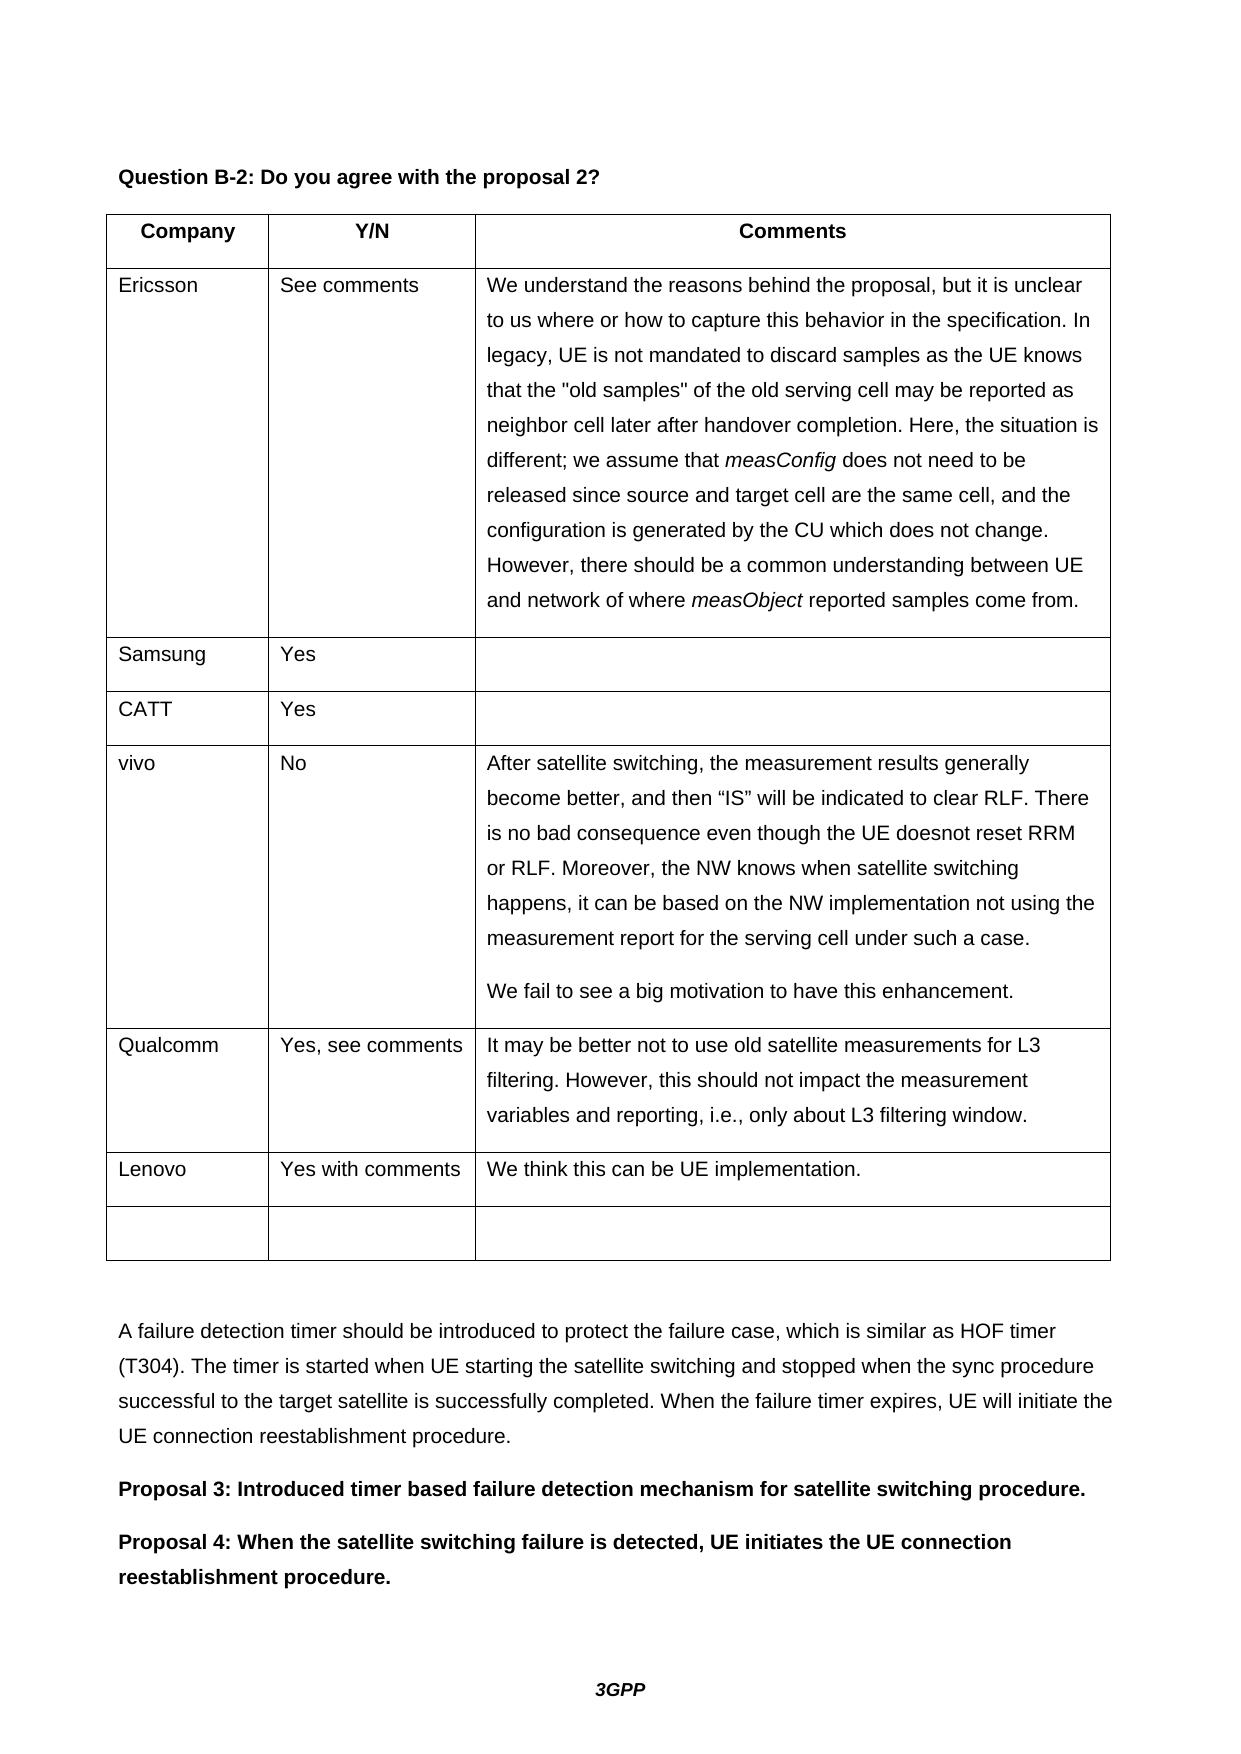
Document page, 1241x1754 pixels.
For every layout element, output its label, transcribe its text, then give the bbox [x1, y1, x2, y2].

table_cell vivo [107, 746, 268, 1027]
table_header Y/N [269, 215, 475, 268]
table_cell See comments [269, 269, 475, 637]
table_cell Samsung [107, 638, 268, 691]
table_cell After satellite switching, the measurement results generally become better, and then “IS” will be indicated to clear RLF. There is no bad consequence even though the UE doesnot reset RRM or RLF. Moreover, the NW knows when satellite switching happens, it can be based on the NW implementation not using the measurement report for the serving cell under such a case. We fail to see a big motivation to have this enhancement. [476, 746, 1110, 1027]
subtitle Question B-2: Do you agree with the proposal 2? [118, 160, 1101, 193]
table_cell Lenovo [107, 1153, 268, 1206]
table_header Company [107, 215, 268, 268]
table_cell Yes [269, 638, 475, 691]
text Proposal 4: When the satellite switching failure is detected, UE initiates the UE connection reestablishment procedure. [118, 1525, 1122, 1593]
table_cell [476, 692, 1110, 745]
table_cell [107, 1207, 268, 1260]
table_cell Yes with comments [269, 1153, 475, 1206]
table_cell [476, 638, 1110, 691]
table_cell Yes [269, 692, 475, 745]
table_cell We understand the reasons behind the proposal, but it is unclear to us where or how to capture this behavior in the specification. In legacy, UE is not mandated to discard samples as the UE knows that the "old samples" of the old serving cell may be reported as neighbor cell later after handover completion. Here, the situation is different; we assume that measConfig does not need to be released since source and target cell are the same cell, and the configuration is generated by the CU which does not change. However, there should be a common understanding between UE and network of where measObject reported samples come from. [476, 269, 1110, 637]
table_cell [476, 1207, 1110, 1260]
table_header Comments [476, 215, 1110, 268]
table_cell Qualcomm [107, 1029, 268, 1152]
text A failure detection timer should be introduced to protect the failure case, which is similar as HOF timer (T304). The timer is started when UE starting the satellite switching and stopped when the sync procedure successful to the target satellite is successfully completed. When the failure timer expires, UE will initiate the UE connection reestablishment procedure. [118, 1314, 1122, 1452]
table_cell Ericsson [107, 269, 268, 637]
table_cell [269, 1207, 475, 1260]
text Proposal 3: Introduced timer based failure detection mechanism for satellite switching procedure. [118, 1472, 1122, 1505]
table_cell Yes, see comments [269, 1029, 475, 1152]
table_cell It may be better not to use old satellite measurements for L3 filtering. However, this should not impact the measurement variables and reporting, i.e., only about L3 filtering window. [476, 1029, 1110, 1152]
table_cell CATT [107, 692, 268, 745]
table_cell We think this can be UE implementation. [476, 1153, 1110, 1206]
table_cell No [269, 746, 475, 1027]
